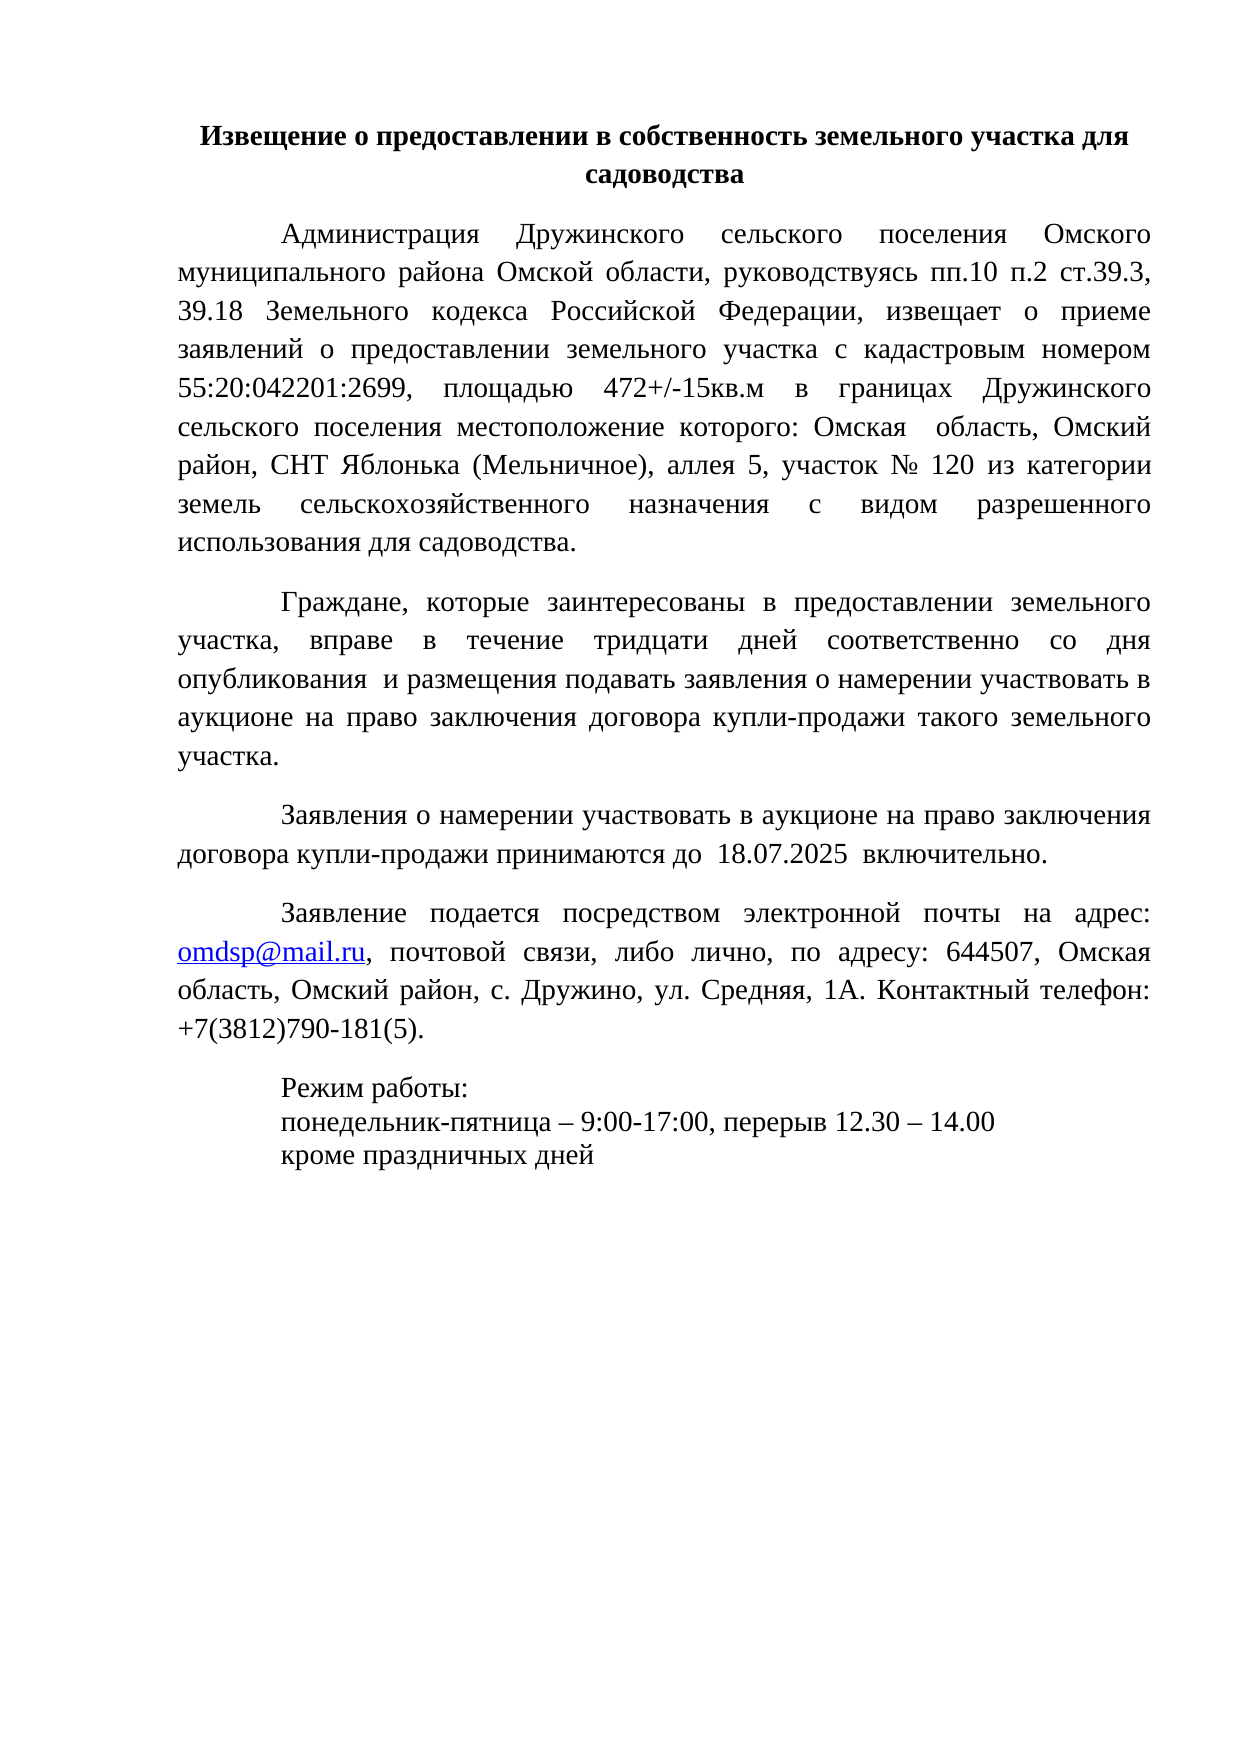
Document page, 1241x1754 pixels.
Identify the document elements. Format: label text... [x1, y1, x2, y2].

text Граждане, которые заинтересованы в предоставлении земельного участка, вправе в течение тридцати дней соответственно со дня опубликования и размещения подавать заявления о намерении участвовать в аукционе на право заключения договора купли-продажи такого земельного участка. [177, 584, 1152, 771]
text Режим работы: [177, 1070, 1152, 1104]
text Заявления о намерении участвовать в аукционе на право заключения договора купли-продажи принимаются до 18.07.2025 включительно. [177, 797, 1152, 869]
text кроме праздничных дней [177, 1137, 1152, 1171]
text Заявление подается посредством электронной почты на адрес: omdsp@mail.ru, почтовой связи, либо лично, по адресу: 644507, Омская область, Омский район, с. Дружино, ул. Средняя, 1А. Контактный телефон: +7(3812)790-181(5). [177, 895, 1152, 1044]
text Администрация Дружинского сельского поселения Омского муниципального района Омской области, руководствуясь пп.10 п.2 ст.39.3, 39.18 Земельного кодекса Российской Федерации, извещает о приеме заявлений о предоставлении земельного участка с кадастровым номером 55:20:042201:2699, площадью 472+/-15кв.м в границах Дружинского сельского поселения местоположение которого: Омская область, Омский район, СНТ Яблонька (Мельничное), аллея 5, участок № 120 из категории земель сельскохозяйственного назначения с видом разрешенного использования для садоводства. [177, 216, 1152, 558]
text Извещение о предоставлении в собственность земельного участка для садоводства [177, 118, 1152, 190]
text понедельник-пятница – 9:00-17:00, перерыв 12.30 – 14.00 [177, 1104, 1152, 1137]
